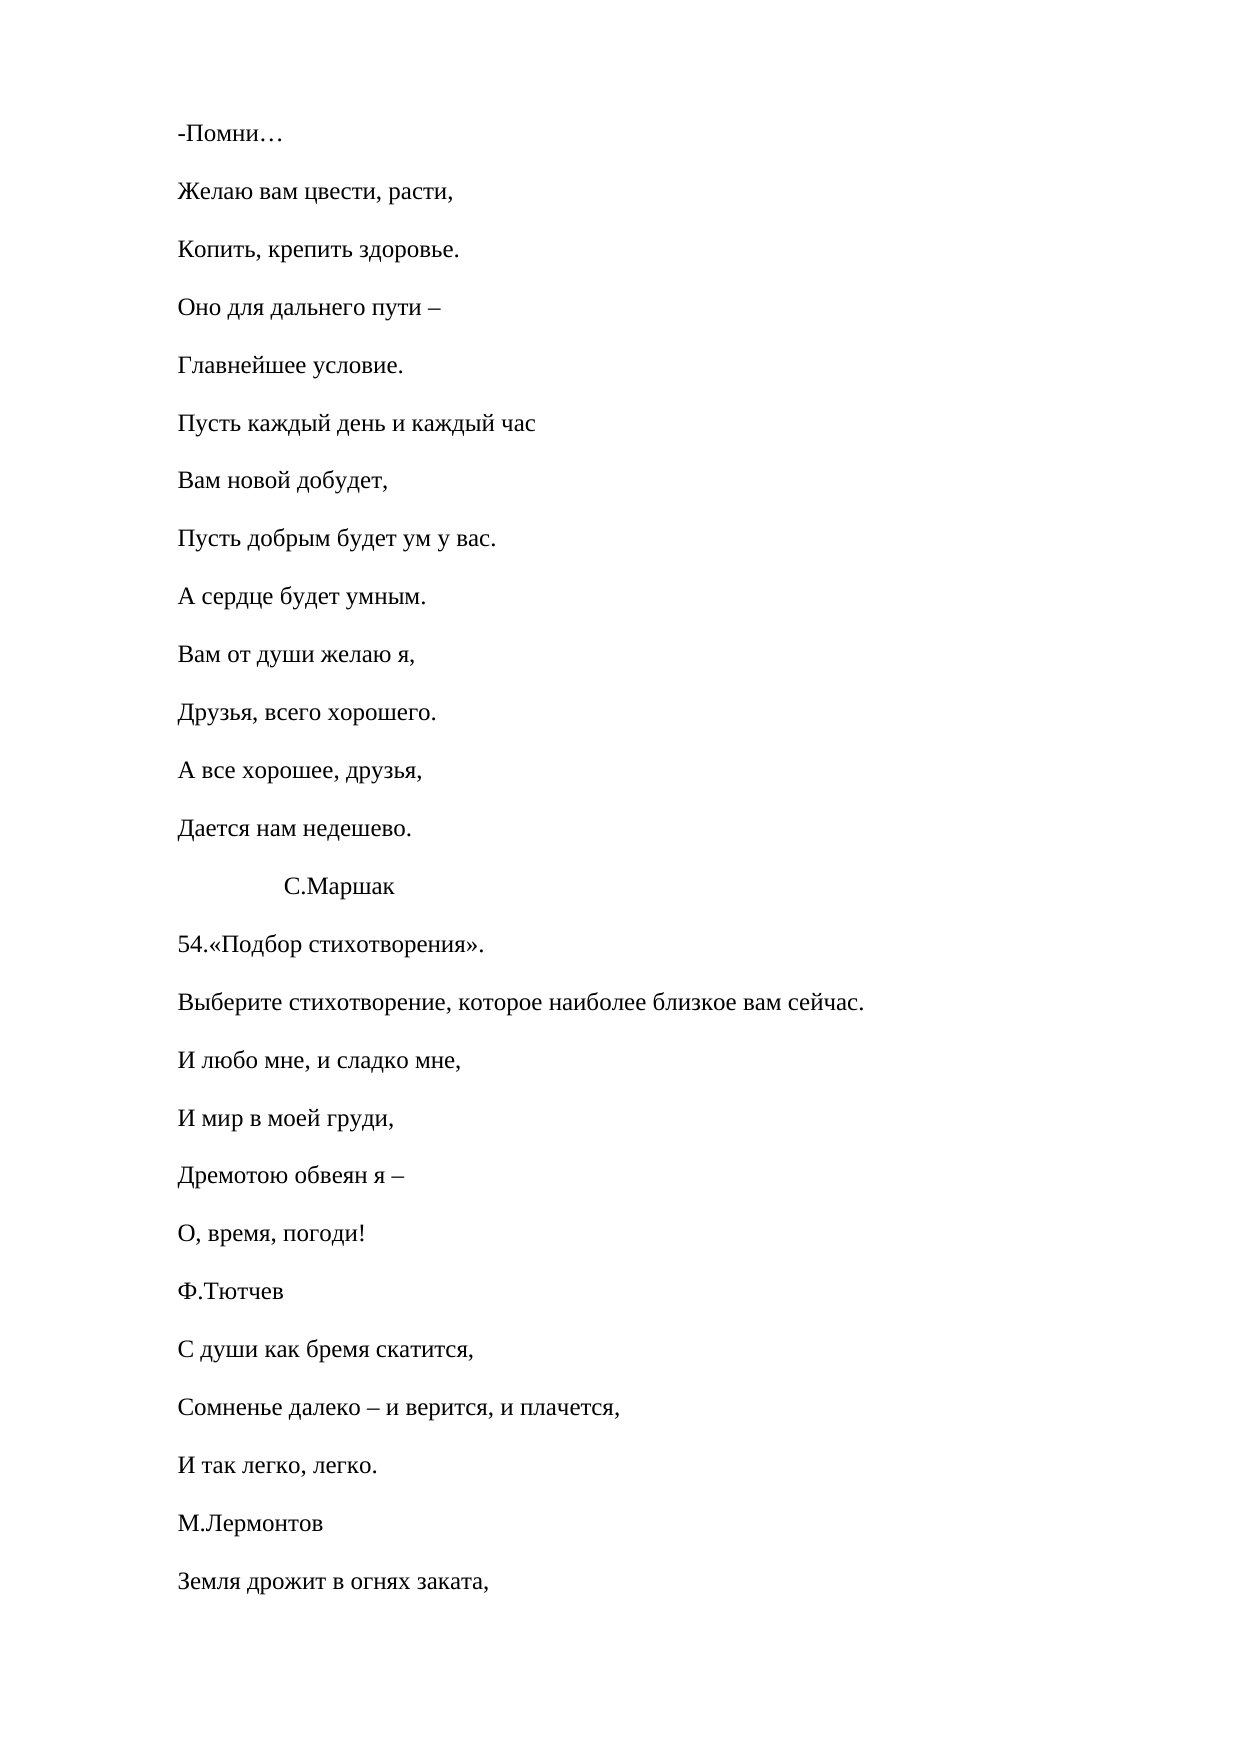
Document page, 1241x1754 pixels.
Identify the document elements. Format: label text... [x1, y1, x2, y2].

text А сердце будет умным. [177, 581, 1152, 610]
text Сомненье далеко – и верится, и плачется, [177, 1392, 1152, 1421]
text Пусть добрым будет ум у вас. [177, 523, 1152, 552]
text И так легко, легко. [177, 1450, 1152, 1479]
text Желаю вам цвести, расти, [177, 176, 1152, 205]
text Друзья, всего хорошего. [177, 697, 1152, 726]
text Вам новой добудет, [177, 466, 1152, 494]
text А все хорошее, друзья, [177, 755, 1152, 784]
text Оно для дальнего пути – [177, 292, 1152, 321]
text Ф.Тютчев [177, 1276, 1152, 1305]
text Выберите стихотворение, которое наиболее близкое вам сейчас. [177, 987, 1152, 1016]
text М.Лермонтов [177, 1508, 1152, 1537]
text И мир в моей груди, [177, 1103, 1152, 1131]
text -Помни… [177, 118, 1152, 147]
text Пусть каждый день и каждый час [177, 408, 1152, 436]
text Главнейшее условие. [177, 350, 1152, 378]
text Дремотою обвеян я – [177, 1161, 1152, 1189]
text Вам от души желаю я, [177, 639, 1152, 668]
text И любо мне, и сладко мне, [177, 1045, 1152, 1073]
text Копить, крепить здоровье. [177, 234, 1152, 263]
text О, время, погоди! [177, 1218, 1152, 1247]
text С души как бремя скатится, [177, 1334, 1152, 1363]
text 54.«Подбор стихотворения». [177, 929, 1152, 958]
text С.Маршак [177, 871, 1152, 900]
text Земля дрожит в огнях заката, [177, 1566, 1152, 1595]
text Дается нам недешево. [177, 813, 1152, 842]
